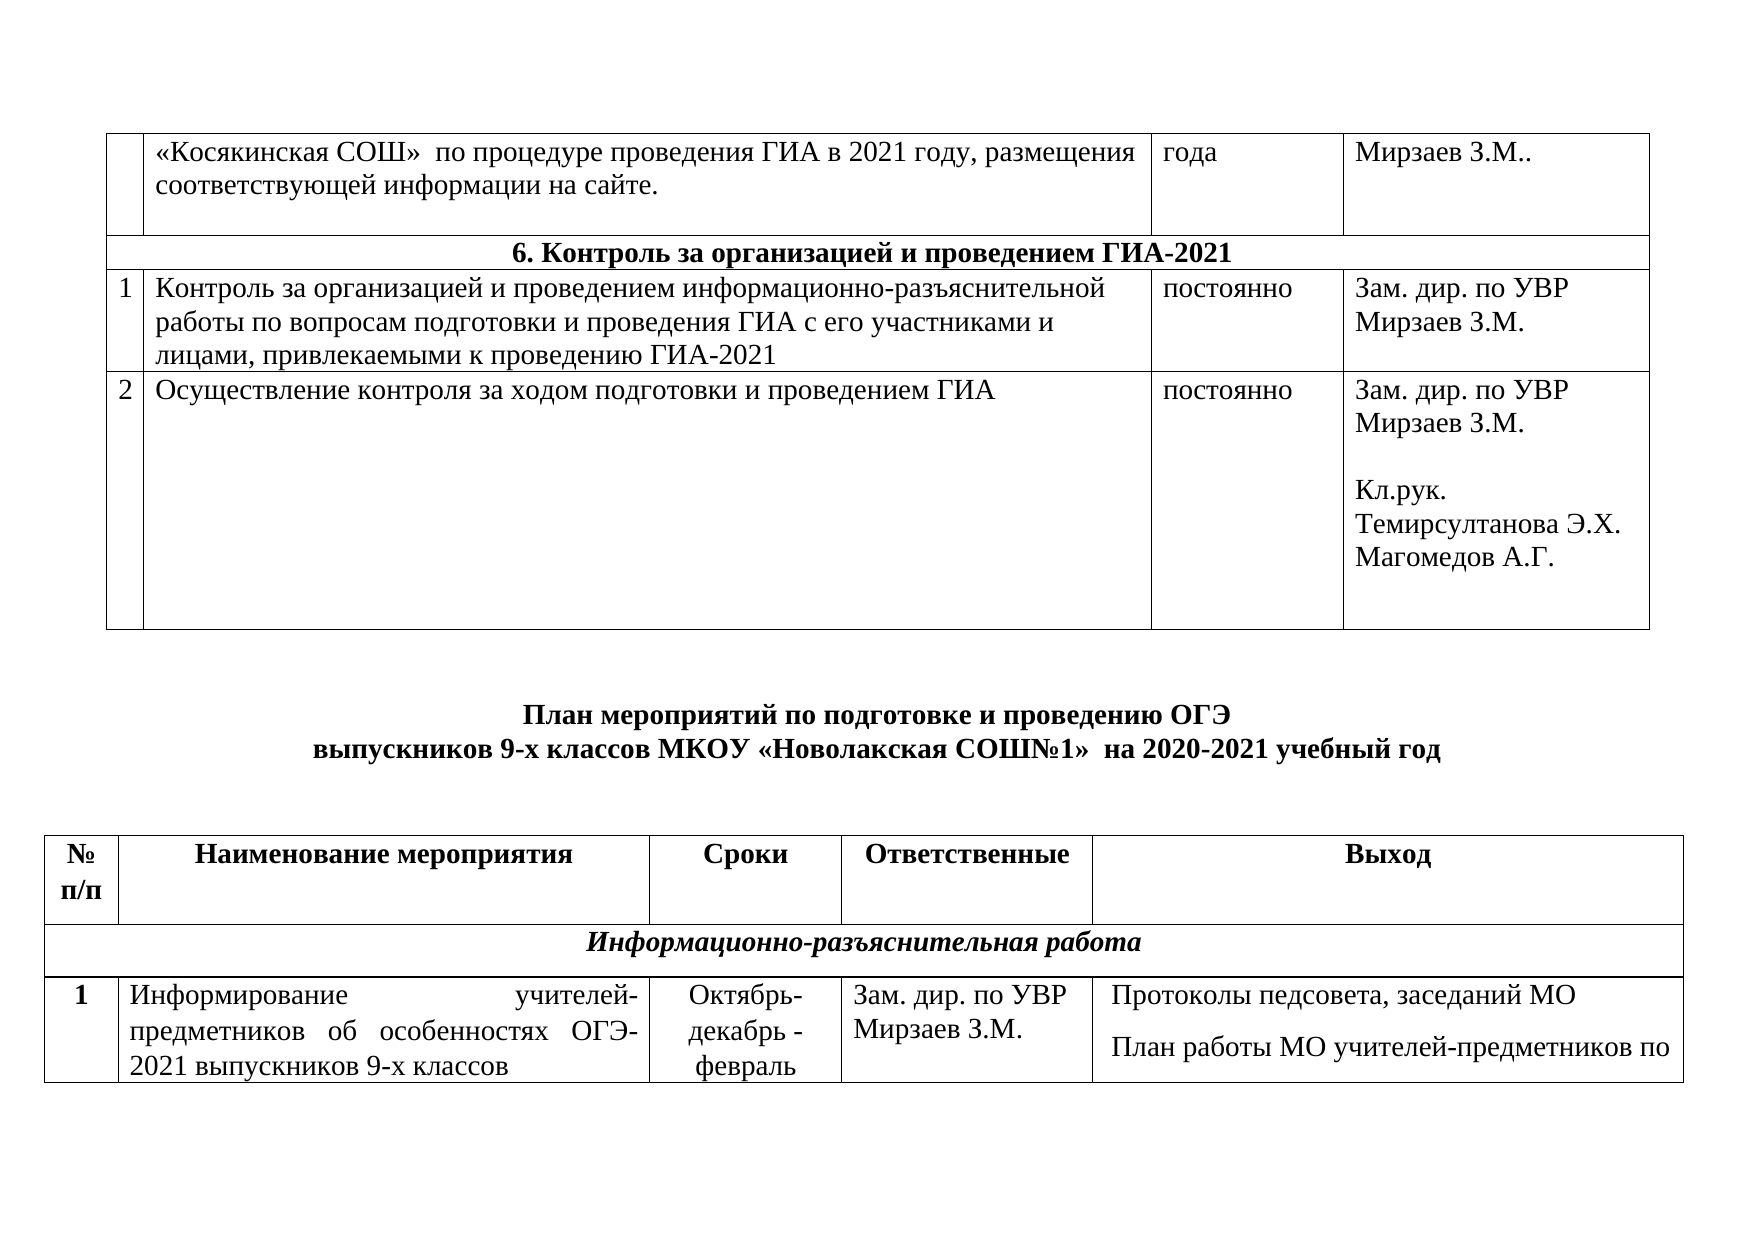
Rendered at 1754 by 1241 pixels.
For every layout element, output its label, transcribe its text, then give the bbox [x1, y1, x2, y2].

table_header Наименование мероприятия [119, 836, 649, 923]
table_header Сроки [650, 836, 841, 923]
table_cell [650, 978, 841, 1082]
table_cell В течение года [1152, 134, 1343, 234]
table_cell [842, 978, 1092, 1082]
text выпускников 9-х классов МКОУ «Новолакская СОШ№1» на 2020-2021 учебный год [118, 731, 1636, 764]
table_cell 1 [45, 978, 118, 1082]
table_header № п/п [45, 836, 118, 923]
table_cell Информационно-разъяснительная работа [45, 925, 1683, 976]
table_cell 6. Контроль за организацией и проведением ГИА-2021 [107, 236, 1649, 269]
table_header Выход [1093, 836, 1683, 923]
table_cell Зам. дир. по УВР Мирзаев З.М. Кл.рук. Темирсултанова Э.Х. Магомедов А.Г. [1344, 372, 1649, 629]
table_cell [144, 134, 1151, 234]
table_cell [1344, 134, 1649, 234]
table_cell Контроль за организацией и проведением информационно-разъяснительной работы по вопросам подготовки и проведения ГИА с его участниками и лицами, привлекаемыми к проведению ГИА-2021 [144, 270, 1151, 371]
table_cell 3 [107, 134, 143, 234]
table_header Ответственные [842, 836, 1092, 923]
table_cell постоянно [1152, 270, 1343, 371]
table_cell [1093, 978, 1683, 1082]
table_cell 2 [107, 372, 143, 629]
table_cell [119, 978, 649, 1082]
table_cell Зам. дир. по УВР Мирзаев З.М. [1344, 270, 1649, 371]
subtitle План мероприятий по подготовке и проведению ОГЭ [118, 697, 1636, 731]
table_cell постоянно [1152, 372, 1343, 629]
table_cell Осуществление контроля за ходом подготовки и проведением ГИА [144, 372, 1151, 629]
table_cell 1 [107, 270, 143, 371]
